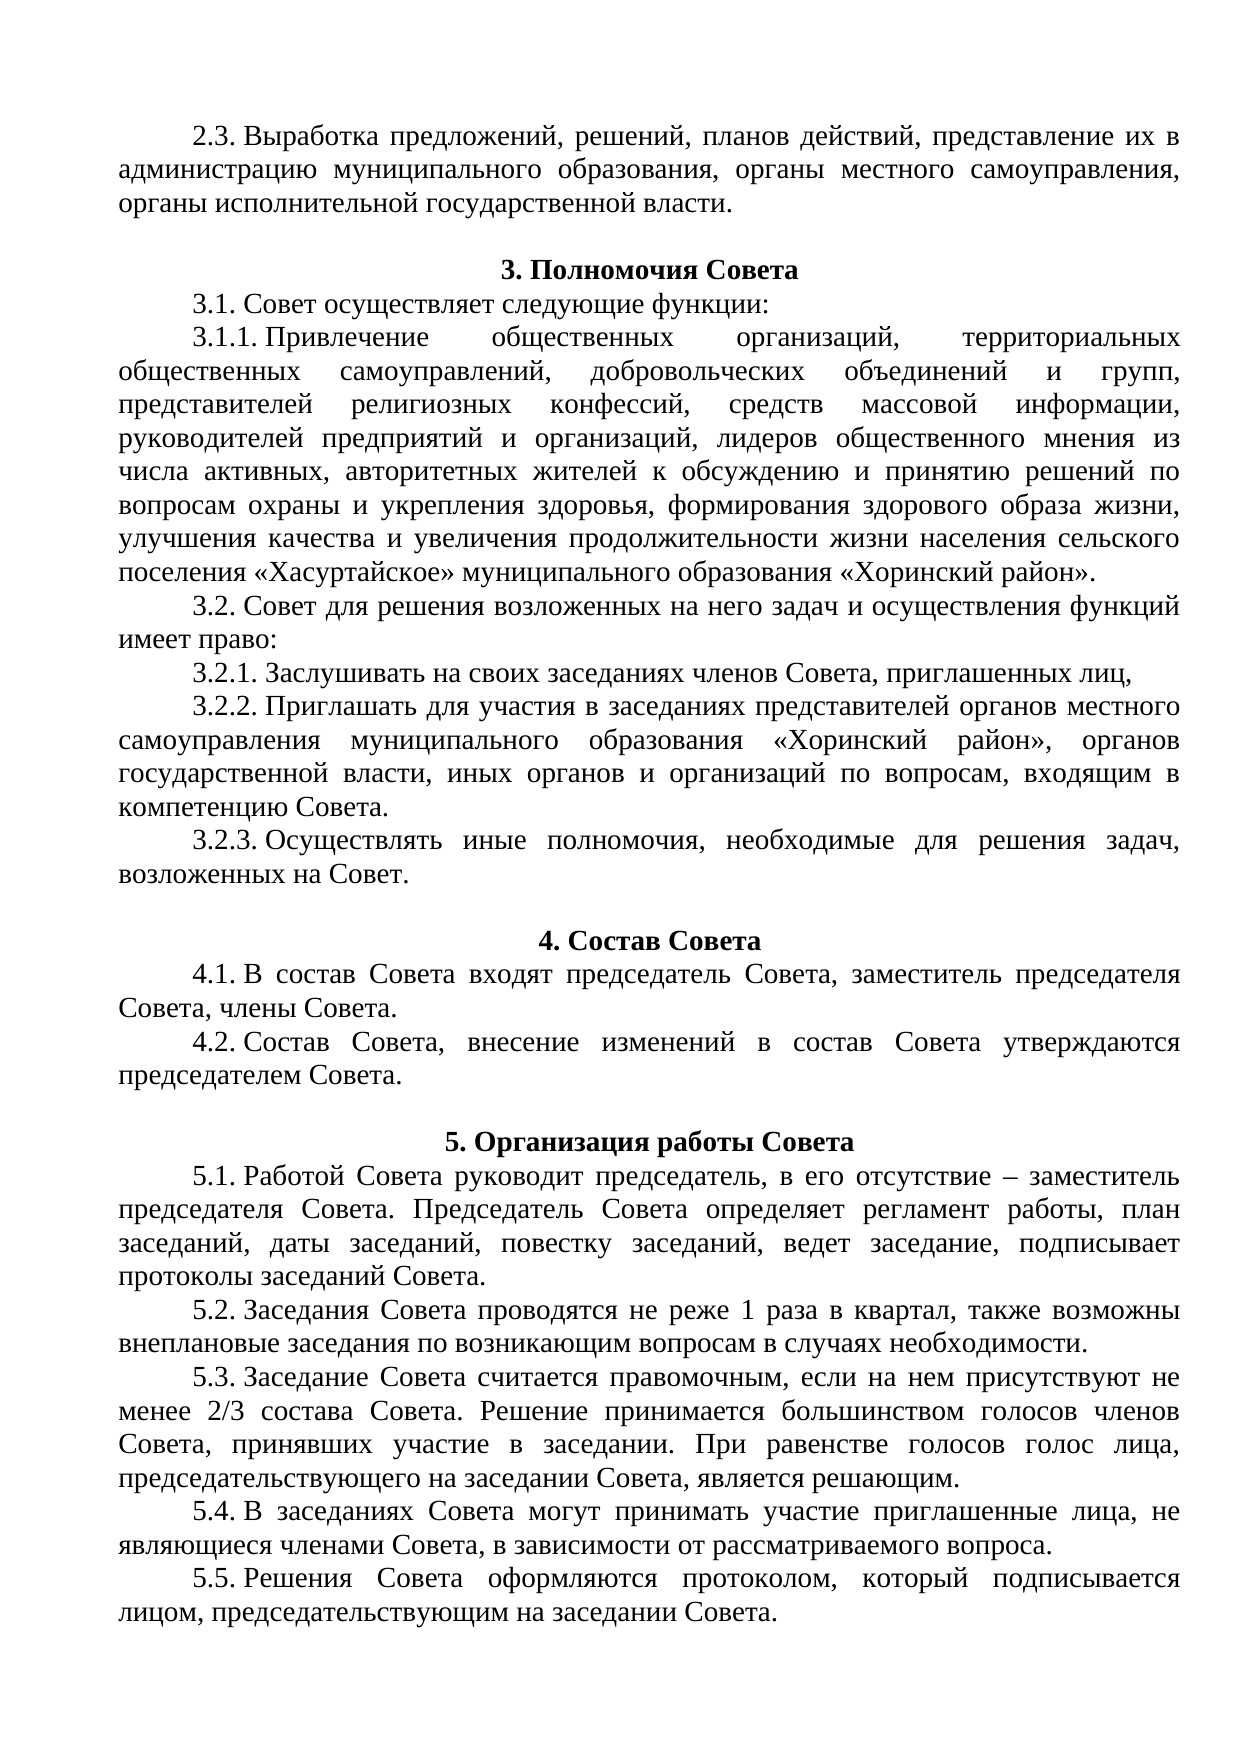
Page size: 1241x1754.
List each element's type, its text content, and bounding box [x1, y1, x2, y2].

list Организация работы Совета [118, 1124, 1181, 1158]
list В состав Совета входят председатель Совета, заместитель председателя Совета, члены Совета. [118, 957, 1181, 1024]
list В заседаниях Совета могут принимать участие приглашенные лица, не являющиеся членами Совета, в зависимости от рассматриваемого вопроса. [118, 1493, 1181, 1560]
list Привлечение общественных организаций, территориальных общественных самоуправлений, добровольческих объединений и групп, представителей религиозных конфессий, средств массовой информации, руководителей предприятий и организаций, лидеров общественного мнения из числа активных, авторитетных жителей к обсуждению и принятию решений по вопросам охраны и укрепления здоровья, формирования здорового образа жизни, улучшения качества и увеличения продолжительности жизни населения сельского поселения «Хасуртайское» муниципального образования «Хоринский район». [118, 319, 1181, 588]
list Заседание Совета считается правомочным, если на нем присутствуют не менее 2/3 состава Совета. Решение принимается большинством голосов членов Совета, принявших участие в заседании. При равенстве голосов голос лица, председательствующего на заседании Совета, является решающим. [118, 1359, 1181, 1493]
list Выработка предложений, решений, планов действий, представление их в администрацию муниципального образования, органы местного самоуправления, органы исполнительной государственной власти. [118, 118, 1181, 219]
list Состав Совета [118, 923, 1181, 957]
list Состав Совета, внесение изменений в состав Совета утверждаются председателем Совета. [118, 1024, 1181, 1091]
list Совет для решения возложенных на него задач и осуществления функций имеет право: [118, 588, 1181, 655]
list Заседания Совета проводятся не реже 1 раза в квартал, также возможны внеплановые заседания по возникающим вопросам в случаях необходимости. [118, 1292, 1181, 1359]
list Полномочия Совета [118, 252, 1181, 286]
list Совет осуществляет следующие функции: [118, 286, 1181, 319]
list Решения Совета оформляются протоколом, который подписывается лицом, председательствующим на заседании Совета. [118, 1560, 1181, 1627]
list Приглашать для участия в заседаниях представителей органов местного самоуправления муниципального образования «Хоринский район», органов государственной власти, иных органов и организаций по вопросам, входящим в компетенцию Совета. [118, 688, 1181, 822]
list Осуществлять иные полномочия, необходимые для решения задач, возложенных на Совет. [118, 822, 1181, 889]
list Заслушивать на своих заседаниях членов Совета, приглашенных лиц, [118, 655, 1181, 688]
list Работой Совета руководит председатель, в его отсутствие – заместитель председателя Совета. Председатель Совета определяет регламент работы, план заседаний, даты заседаний, повестку заседаний, ведет заседание, подписывает протоколы заседаний Совета. [118, 1158, 1181, 1292]
